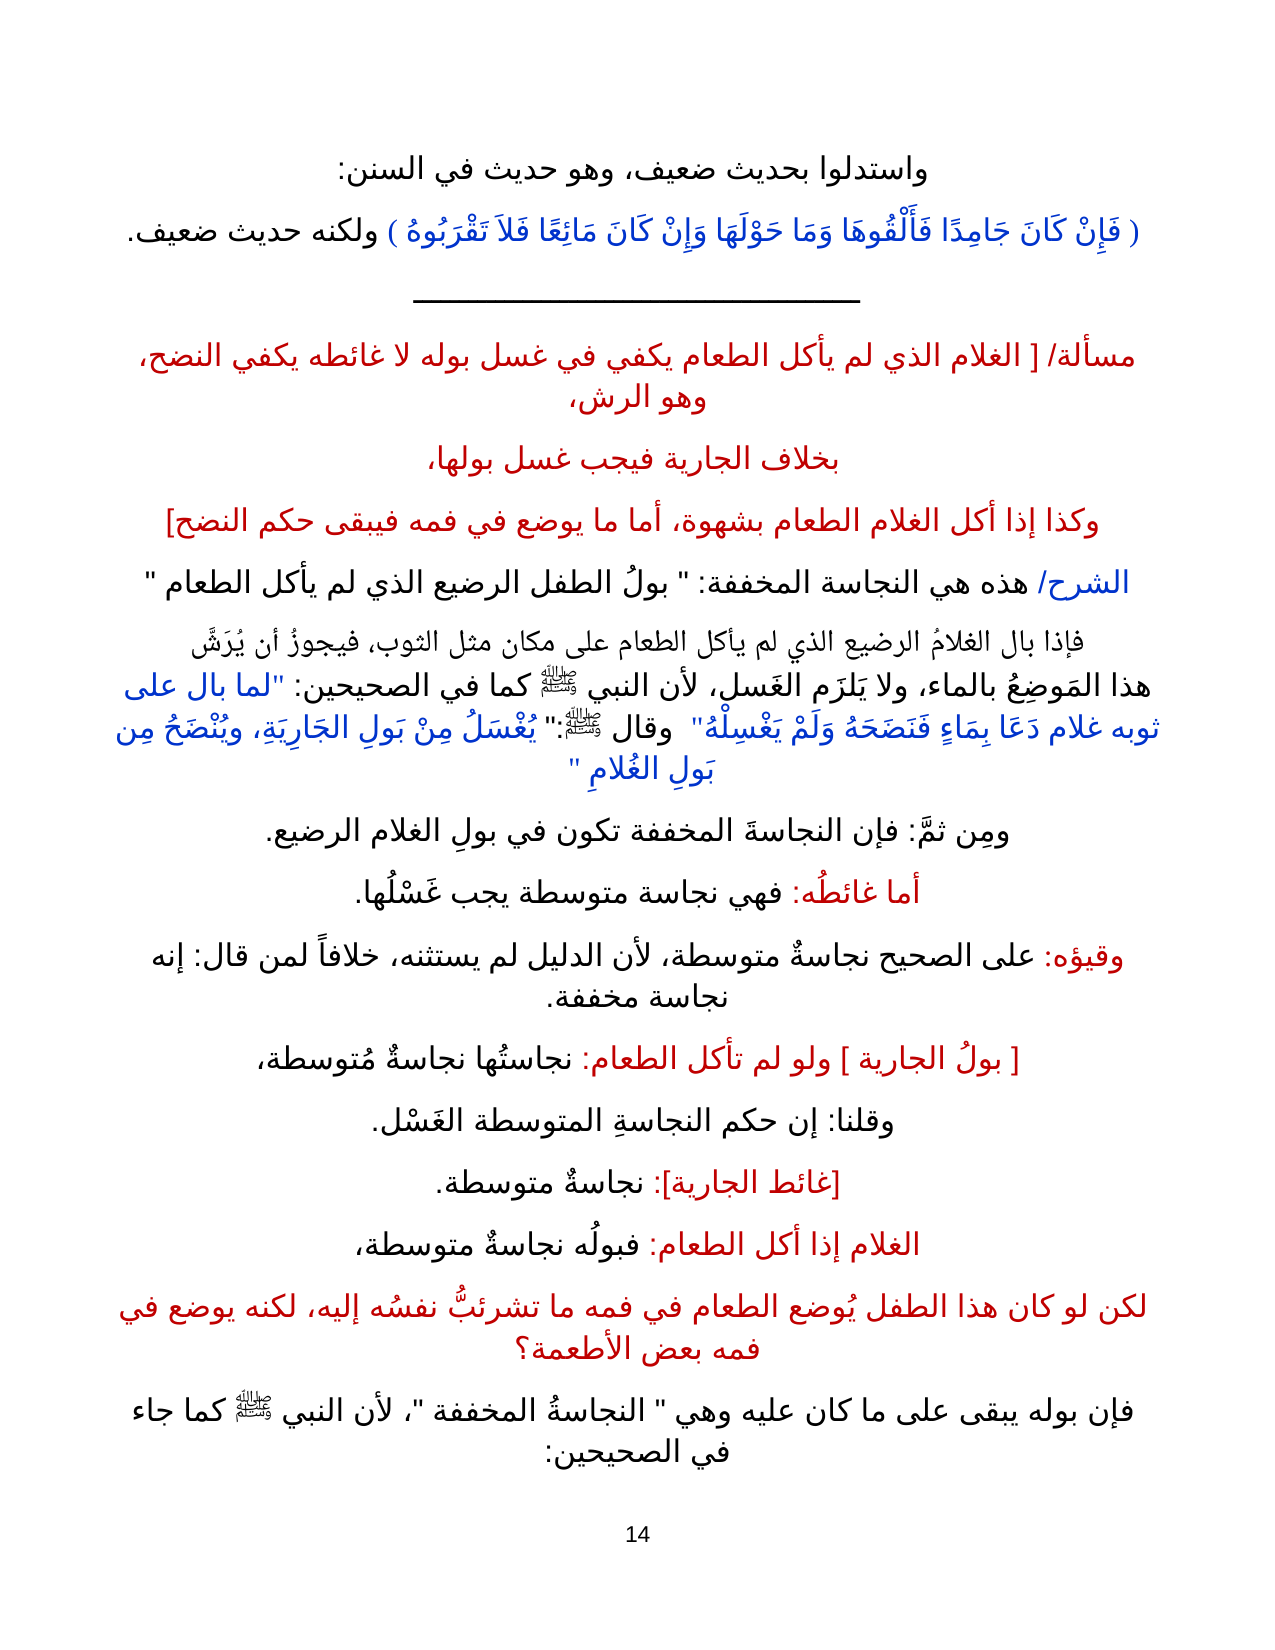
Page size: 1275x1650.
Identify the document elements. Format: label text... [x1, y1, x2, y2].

text [ بولُ الجارية ] ولو لم تأكل الطعام: نجاستُها نجاسةٌ مُتوسطة، [112, 1040, 1162, 1076]
text وقلنا: إن حكم النجاسةِ المتوسطة الغَسْل. [112, 1102, 1162, 1138]
text فإذا بال الغلامُ الرضيع الذي لم يأكل الطعام على مكان مثل الثوب، فيجوزُ أن يُرَشَّ هذا المَوضِعُ بالماء، ولا يَلزَم الغَسل، لأن النبي ﷺ كما في الصحيحين: "لما بال على ثوبه غلام دَعَا بِمَاءٍ فَنَضَحَهُ وَلَمْ يَغْسِلْهُ" وقال ﷺ:" يُغْسَلُ مِنْ بَولِ الجَارِيَةِ، ويُنْضَحُ مِن بَولِ الغُلامِ " [112, 626, 1162, 786]
text وقيؤه: على الصحيح نجاسةٌ متوسطة، لأن الدليل لم يستثنه، خلافاً لمن قال: إنه نجاسة مخففة. [112, 937, 1162, 1014]
text ( فَإِنْ كَانَ جَامِدًا فَأَلْقُوهَا وَمَا حَوْلَهَا وَإِنْ كَانَ مَائِعًا فَلاَ تَقْرَبُوهُ ) ولكنه حديث ضعيف. [112, 212, 1162, 248]
text [غائط الجارية]: نجاسةٌ متوسطة. [112, 1164, 1162, 1200]
text بخلاف الجارية فيجب غسل بولها، [112, 440, 1162, 476]
text ومِن ثمَّ: فإن النجاسةَ المخففة تكون في بولِ الغلام الرضيع. [112, 812, 1162, 848]
text لكن لو كان هذا الطفل يُوضع الطعام في فمه ما تشرئبُّ نفسُه إليه، لكنه يوضع في فمه بعض الأطعمة؟ [112, 1288, 1162, 1366]
text وكذا إذا أكل الغلام الطعام بشهوة، أما ما يوضع في فمه فيبقى حكم النضح] [112, 502, 1162, 538]
text ـــــــــــــــــــــــــــــــــــــــــــــــــ [112, 274, 1162, 310]
text فإن بوله يبقى على ما كان عليه وهي " النجاسةُ المخففة "، لأن النبي ﷺ كما جاء في الصحيحين: [112, 1392, 1162, 1469]
text مسألة/ [ الغلام الذي لم يأكل الطعام يكفي في غسل بوله لا غائطه يكفي النضح، وهو الرش، [112, 337, 1162, 414]
text الغلام إذا أكل الطعام: فبولُه نجاسةٌ متوسطة، [112, 1226, 1162, 1262]
text واستدلوا بحديث ضعيف، وهو حديث في السنن: [112, 150, 1162, 186]
text أما غائطُه: فهي نجاسة متوسطة يجب غَسْلُها. [112, 874, 1162, 910]
text الشرح/ هذه هي النجاسة المخففة: " بولُ الطفل الرضيع الذي لم يأكل الطعام " [112, 564, 1162, 600]
